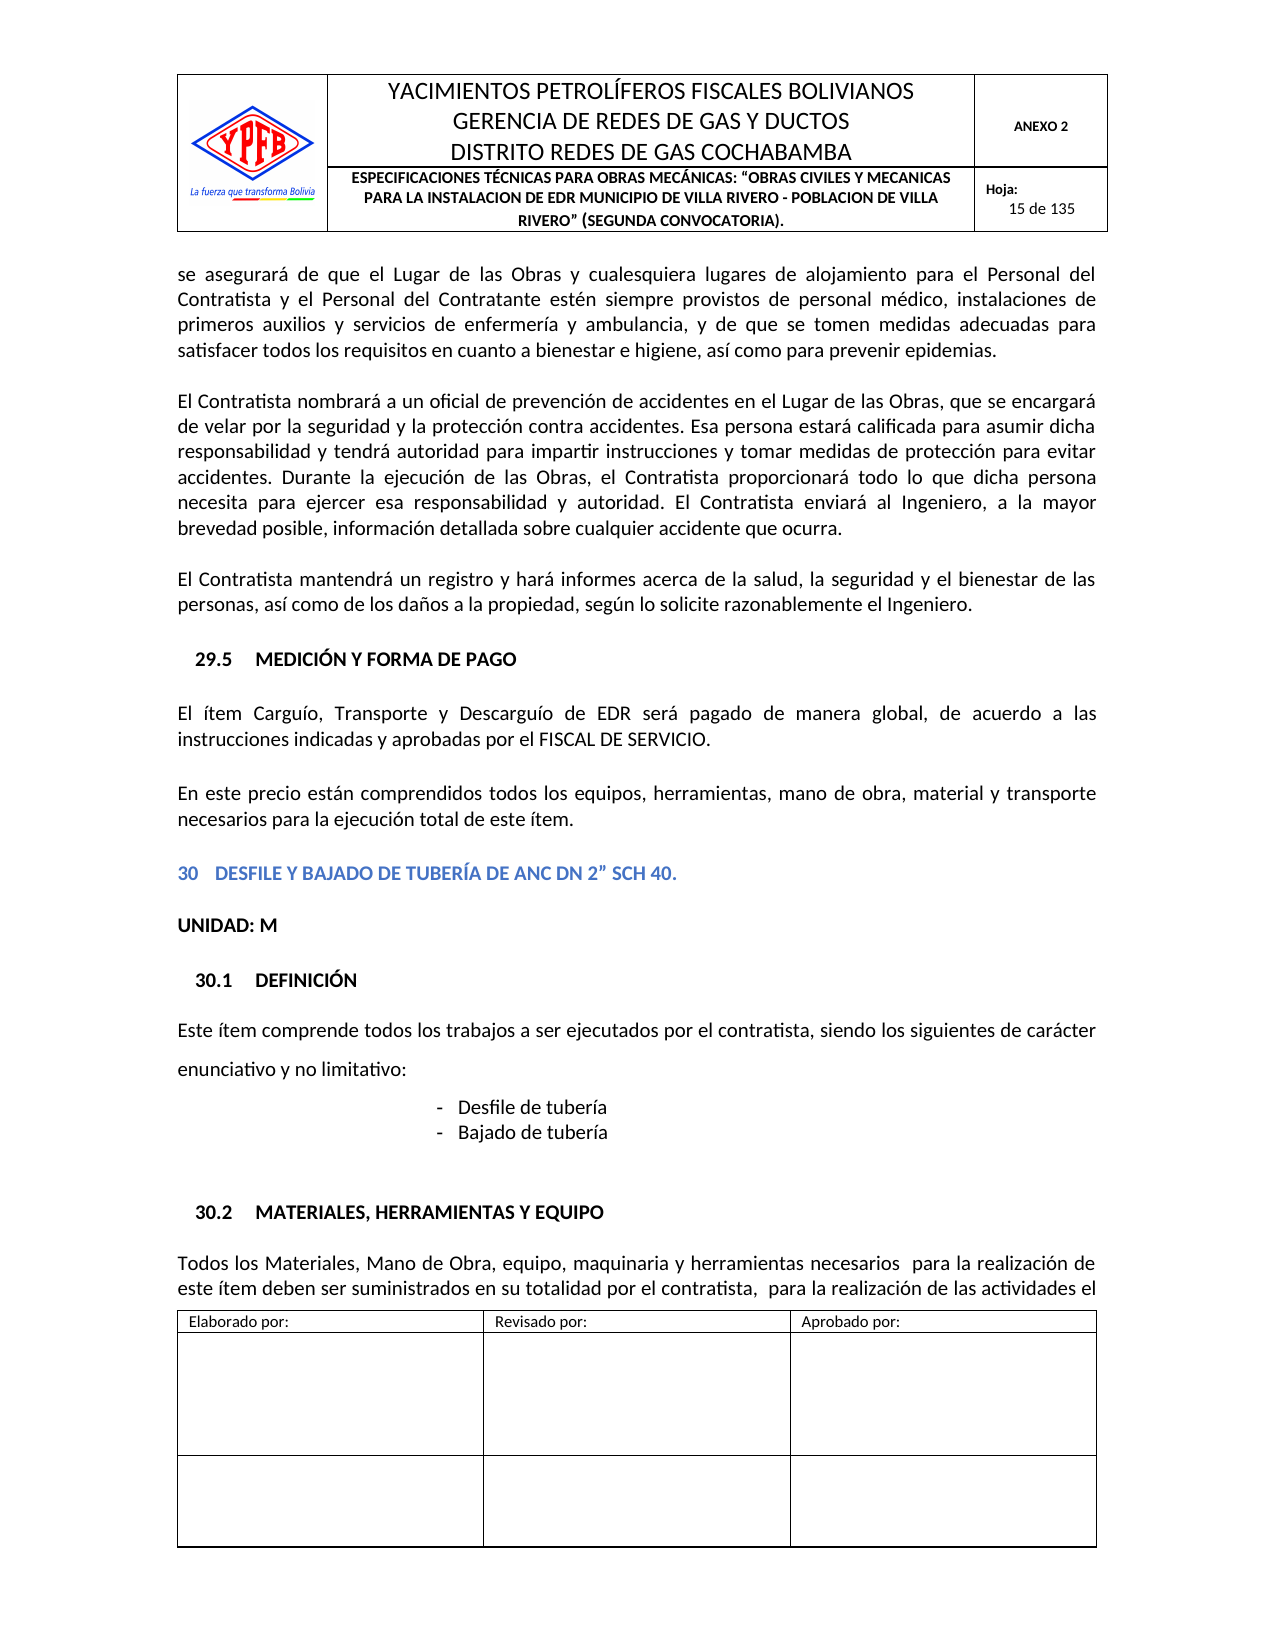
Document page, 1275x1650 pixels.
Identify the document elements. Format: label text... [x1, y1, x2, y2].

picture [188, 100, 316, 206]
subtitle DESFILE Y BAJADO DE TUBERÍA DE ANC DN 2” SCH 40. [177, 860, 1098, 886]
list Desfile de tubería [436, 1094, 1098, 1119]
text UNIDAD: M [177, 913, 1098, 938]
subtitle DEFINICIÓN [195, 967, 1098, 993]
subtitle MEDICIÓN Y FORMA DE PAGO [195, 646, 1098, 671]
text En este precio están comprendidos todos los equipos, herramientas, mano de obra, material y transporte necesarios para la ejecución total de este ítem. [177, 780, 1098, 831]
text El Contratista nombrará a un oficial de prevención de accidentes en el Lugar de las Obras, que se encargará de velar por la seguridad y la protección contra accidentes. Esa persona estará calificada para asumir dicha responsabilidad y tendrá autoridad para impartir instrucciones y tomar medidas de protección para evitar accidentes. Durante la ejecución de las Obras, el Contratista proporcionará todo lo que dicha persona necesita para ejercer esa responsabilidad y autoridad. El Contratista enviará al Ingeniero, a la mayor brevedad posible, información detallada sobre cualquier accidente que ocurra. [177, 388, 1098, 540]
text El ítem Carguío, Transporte y Descarguío de EDR será pagado de manera global, de acuerdo a las instrucciones indicadas y aprobadas por el FISCAL DE SERVICIO. [177, 700, 1098, 751]
list Bajado de tubería [436, 1119, 1098, 1145]
text El Contratista mantendrá un registro y hará informes acerca de la salud, la seguridad y el bienestar de las personas, así como de los daños a la propiedad, según lo solicite razonablemente el Ingeniero. [177, 566, 1098, 617]
text Este ítem comprende todos los trabajos a ser ejecutados por el contratista, siendo los siguientes de carácter enunciativo y no limitativo: [177, 1018, 1098, 1081]
subtitle MATERIALES, HERRAMIENTAS Y EQUIPO [195, 1199, 1098, 1225]
